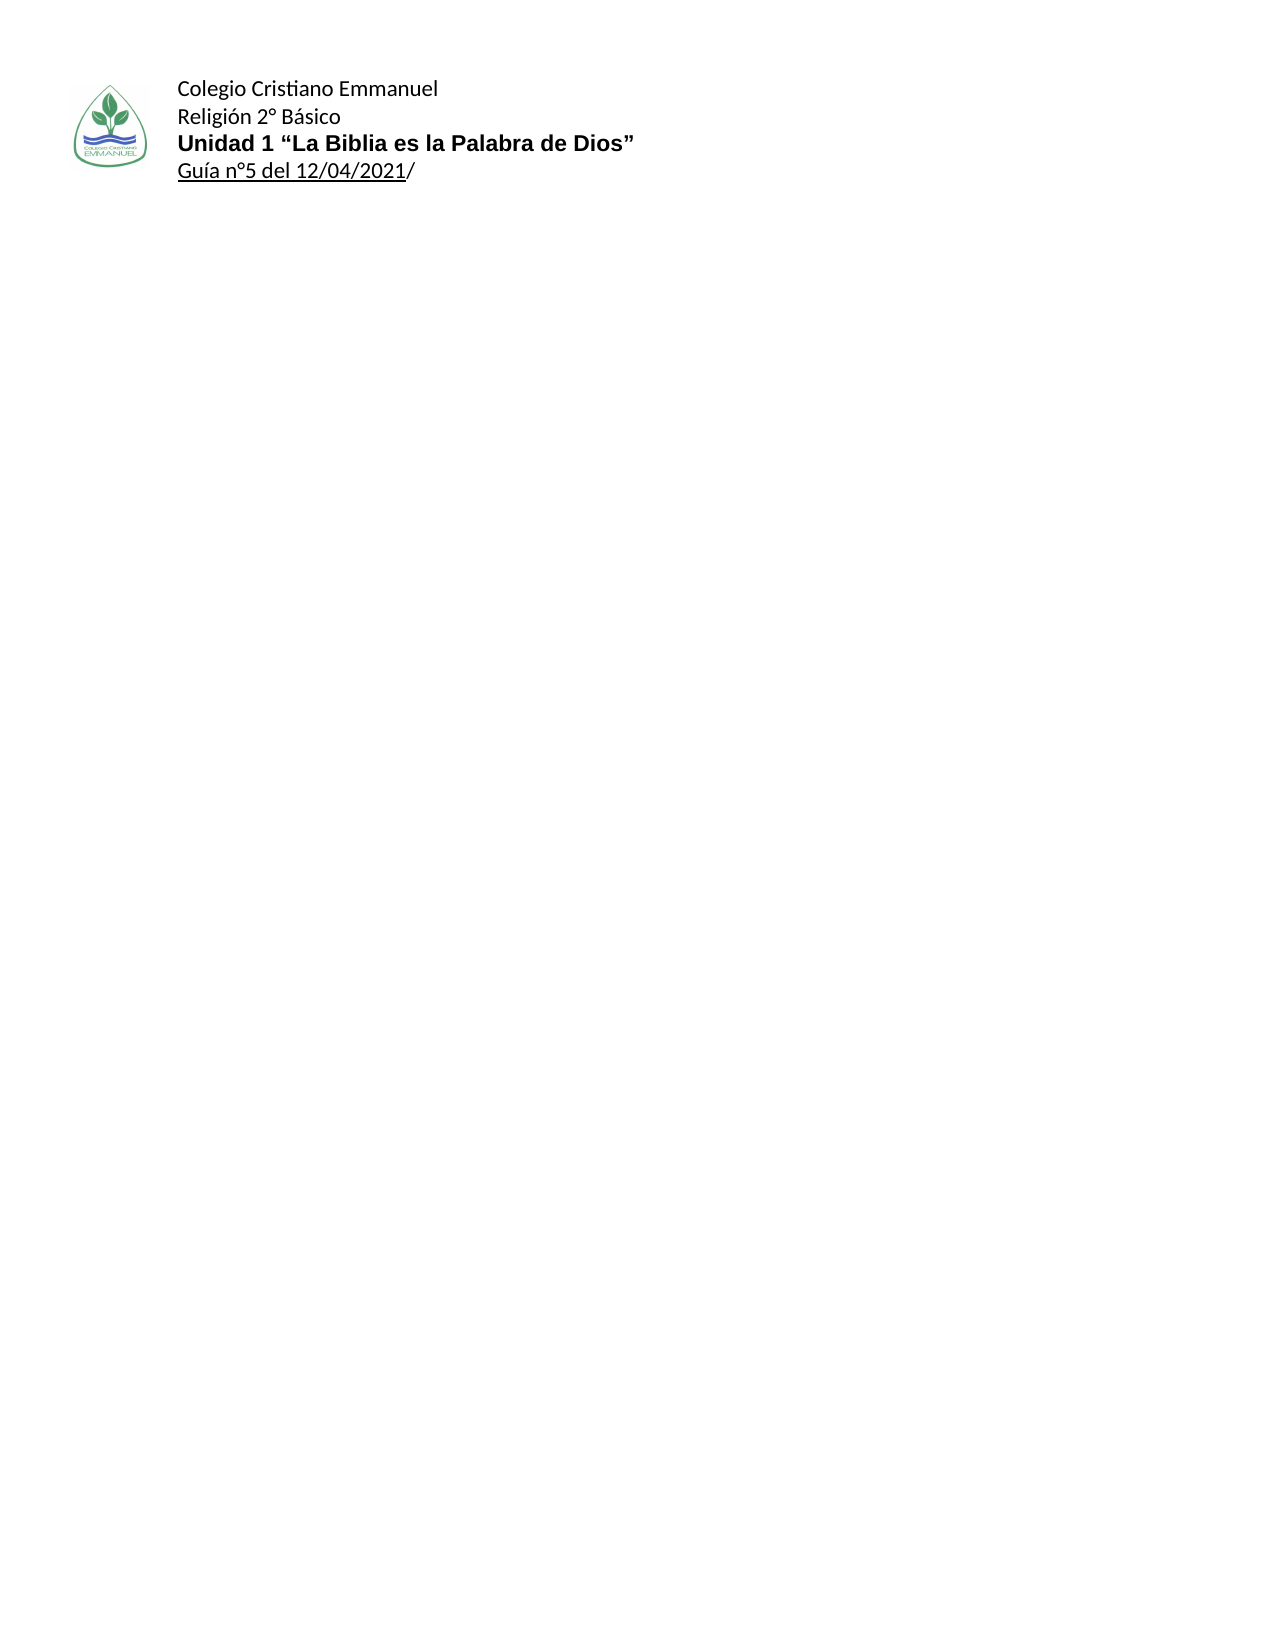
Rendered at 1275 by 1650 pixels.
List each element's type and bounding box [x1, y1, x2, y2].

picture [70, 84, 150, 170]
